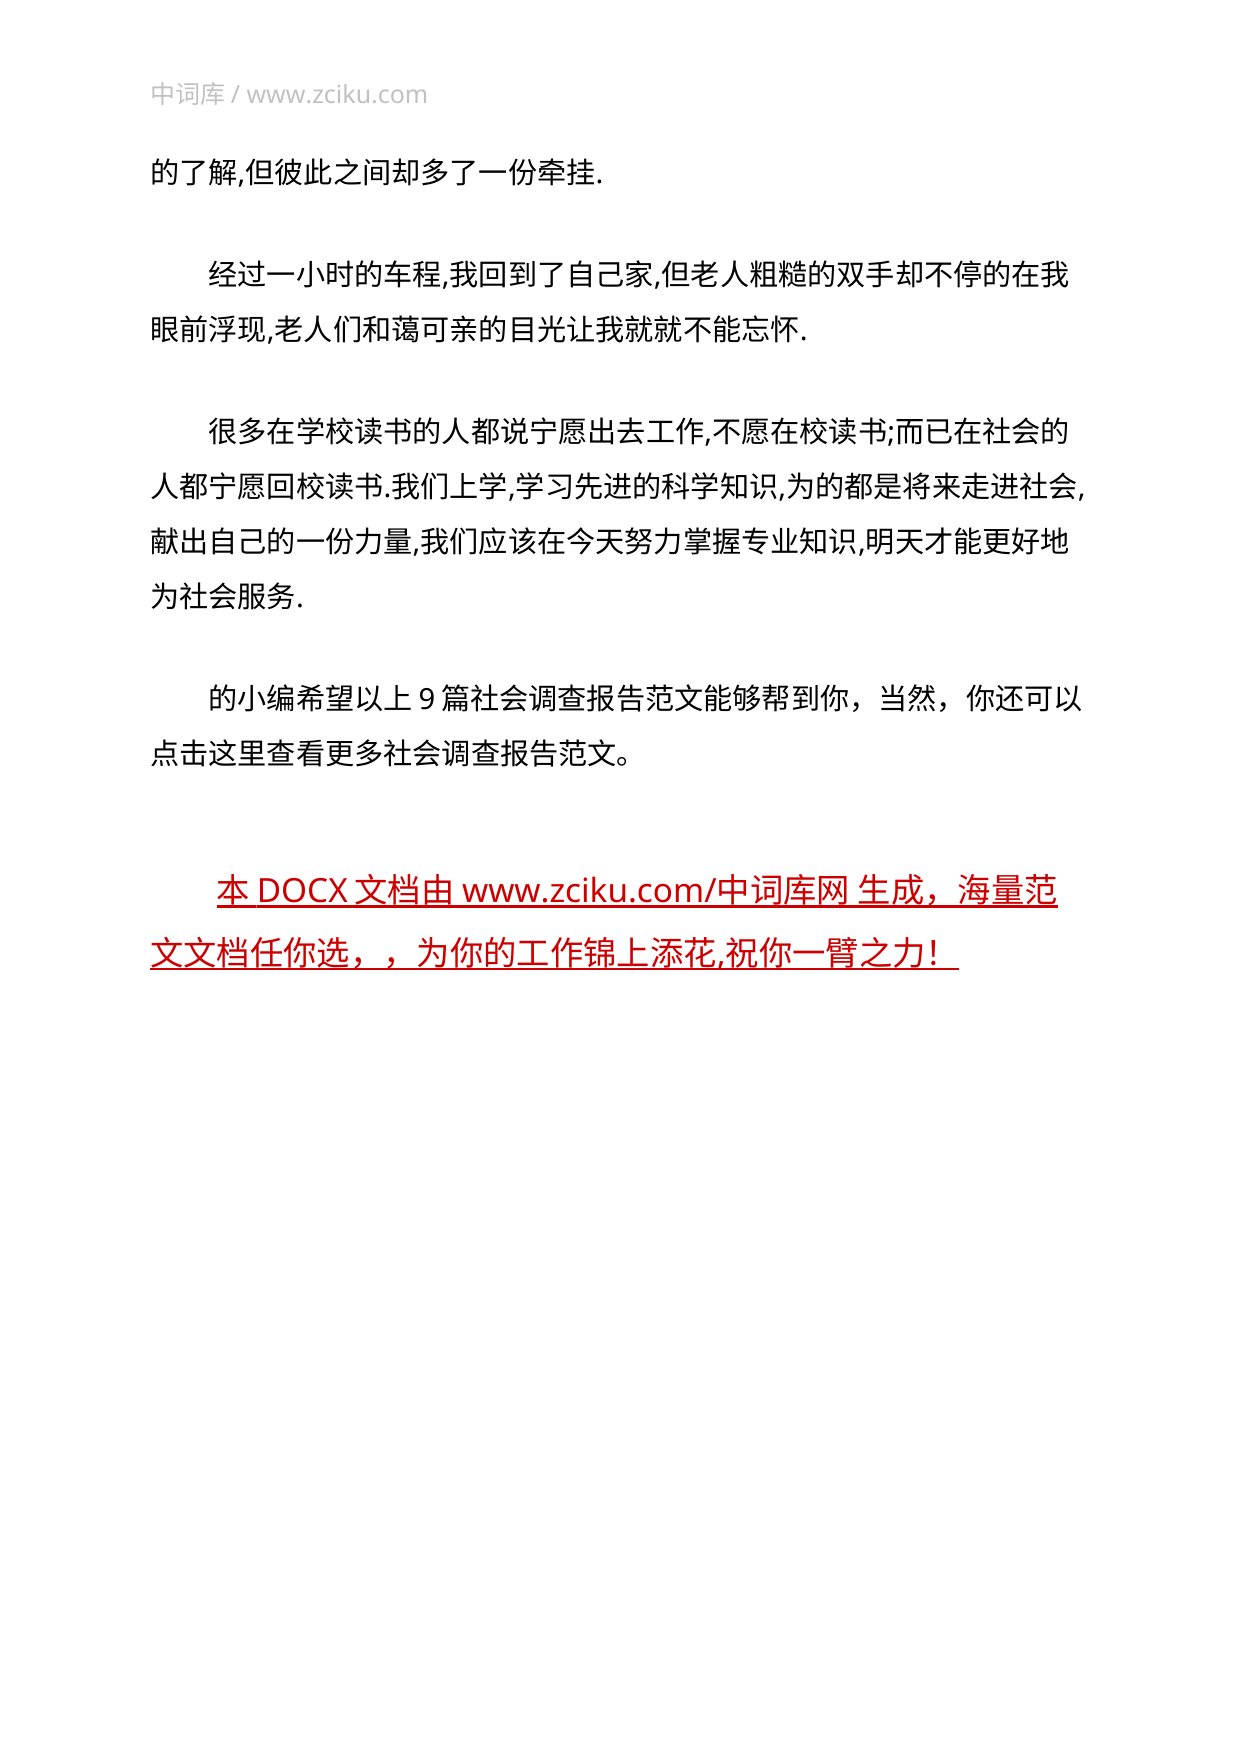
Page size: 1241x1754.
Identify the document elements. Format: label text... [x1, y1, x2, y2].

text 经过一小时的车程,我回到了自己家,但老人粗糙的双手却不停的在我眼前浮现,老人们和蔼可亲的目光让我就就不能忘怀. [150, 252, 1090, 349]
text 的小编希望以上9篇社会调查报告范文能够帮到你，当然，你还可以点击这里查看更多社会调查报告范文。 [150, 676, 1090, 773]
text 很多在学校读书的人都说宁愿出去工作,不愿在校读书;而已在社会的人都宁愿回校读书.我们上学,学习先进的科学知识,为的都是将来走进社会,献出自己的一份力量,我们应该在今天努力掌握专业知识,明天才能更好地为社会服务. [150, 409, 1090, 616]
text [150, 150, 1090, 192]
text 本DOCX文档由 www.zciku.com/中词库网 生成，海量范文文档任你选，，为你的工作锦上添花,祝你一臂之力！ [150, 864, 1090, 975]
